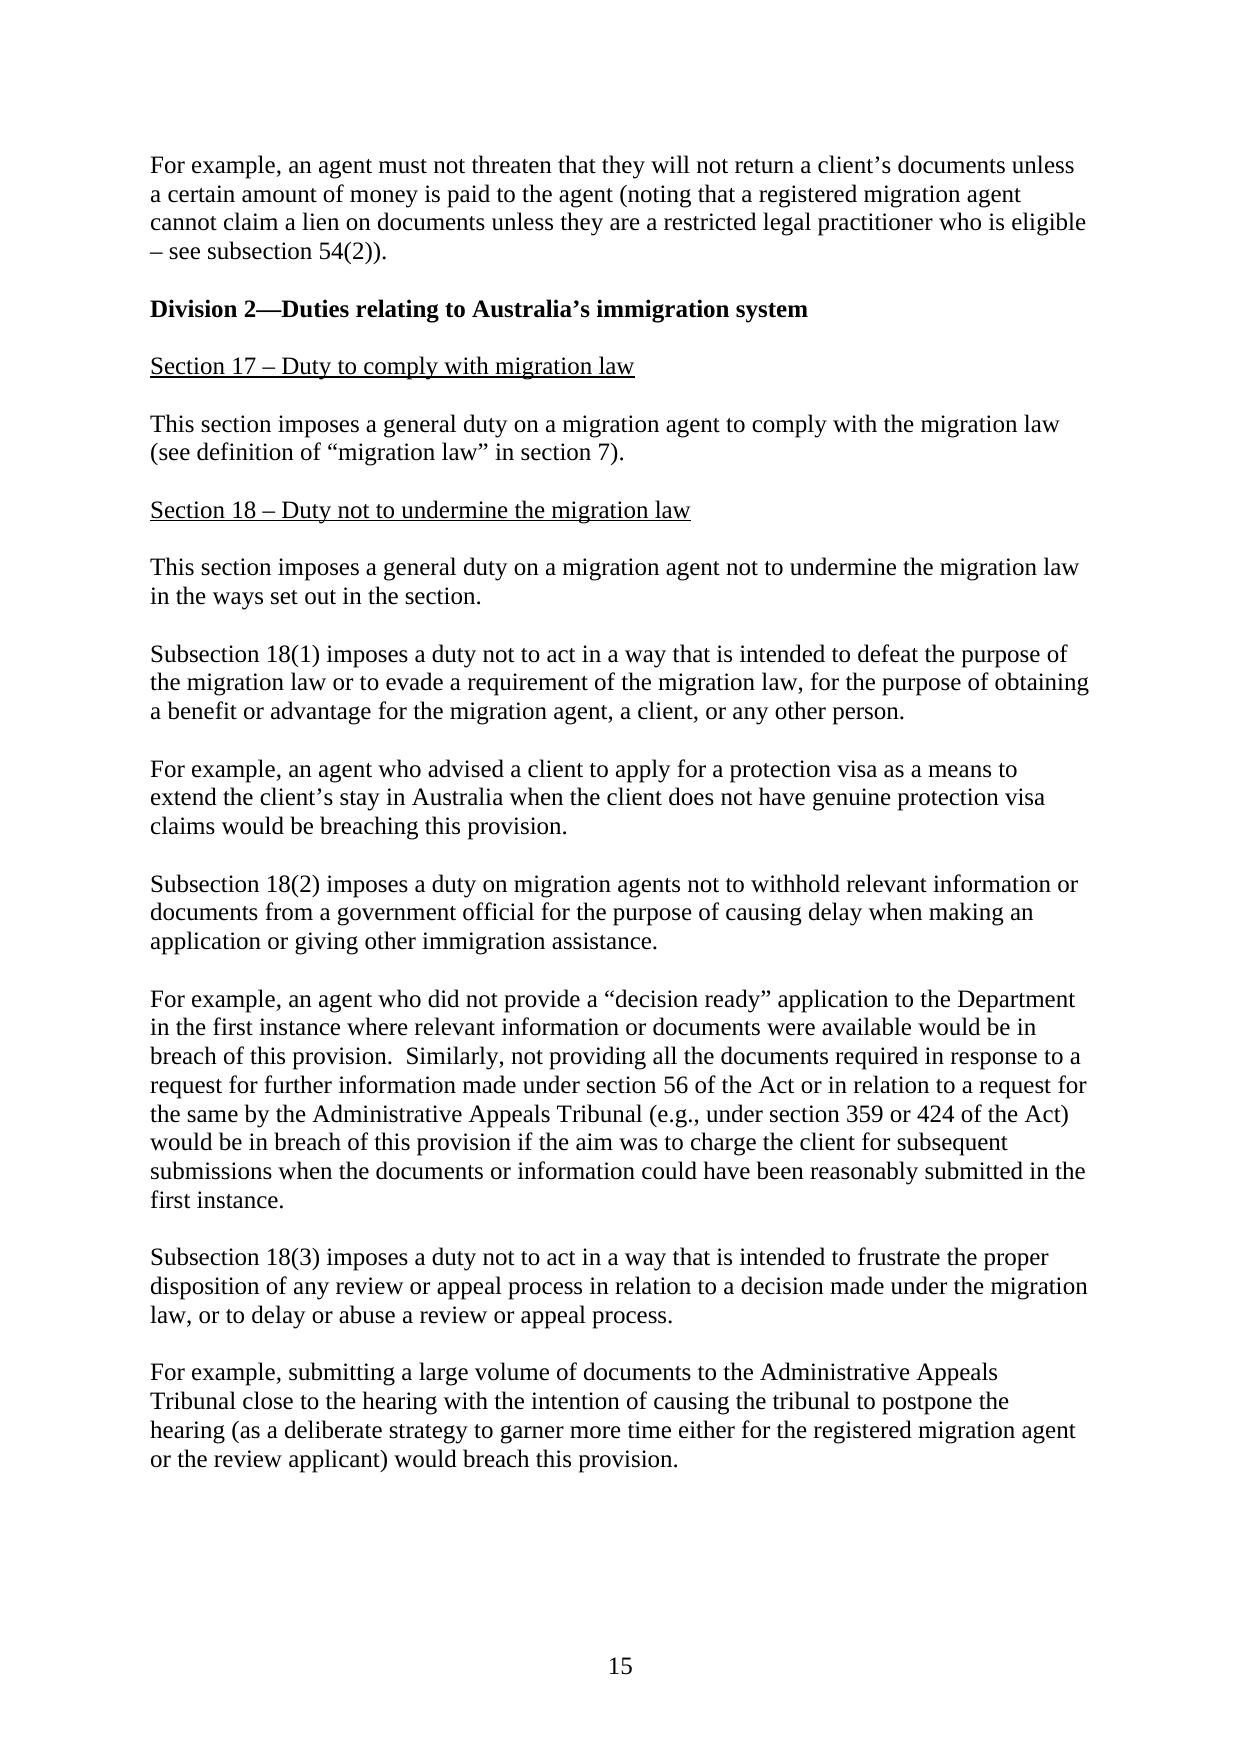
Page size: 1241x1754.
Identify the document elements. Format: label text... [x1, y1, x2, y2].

text For example, an agent must not threaten that they will not return a client’s documents unless a certain amount of money is paid to the agent (noting that a registered migration agent cannot claim a lien on documents unless they are a restricted legal practitioner who is eligible – see subsection 54(2)). [150, 150, 1090, 265]
text For example, submitting a large volume of documents to the Administrative Appeals Tribunal close to the hearing with the intention of causing the tribunal to postpone the hearing (as a deliberate strategy to garner more time either for the registered migration agent or the review applicant) would breach this provision. [150, 1357, 1090, 1472]
text Subsection 18(1) imposes a duty not to act in a way that is intended to defeat the purpose of the migration law or to evade a requirement of the migration law, for the purpose of obtaining a benefit or advantage for the migration agent, a client, or any other person. [150, 639, 1090, 725]
text For example, an agent who advised a client to apply for a protection visa as a means to extend the client’s stay in Australia when the client does not have genuine protection visa claims would be breaching this provision. [150, 754, 1090, 840]
text This section imposes a general duty on a migration agent to comply with the migration law (see definition of “migration law” in section 7). [150, 409, 1090, 466]
text Division 2—Duties relating to Australia’s immigration system [150, 294, 1090, 322]
text This section imposes a general duty on a migration agent not to undermine the migration law in the ways set out in the section. [150, 552, 1090, 610]
text Section 18 – Duty not to undermine the migration law [150, 495, 1090, 524]
text Subsection 18(2) imposes a duty on migration agents not to withhold relevant information or documents from a government official for the purpose of causing delay when making an application or giving other immigration assistance. [150, 869, 1090, 955]
text For example, an agent who did not provide a “decision ready” application to the Department in the first instance where relevant information or documents were available would be in breach of this provision. Similarly, not providing all the documents required in response to a request for further information made under section 56 of the Act or in relation to a request for the same by the Administrative Appeals Tribunal (e.g., under section 359 or 424 of the Act) would be in breach of this provision if the aim was to charge the client for subsequent submissions when the documents or information could have been reasonably submitted in the first instance. [150, 984, 1090, 1214]
text Subsection 18(3) imposes a duty not to act in a way that is intended to frustrate the proper disposition of any review or appeal process in relation to a decision made under the migration law, or to delay or abuse a review or appeal process. [150, 1242, 1090, 1329]
text Section 17 – Duty to comply with migration law [150, 351, 1090, 380]
